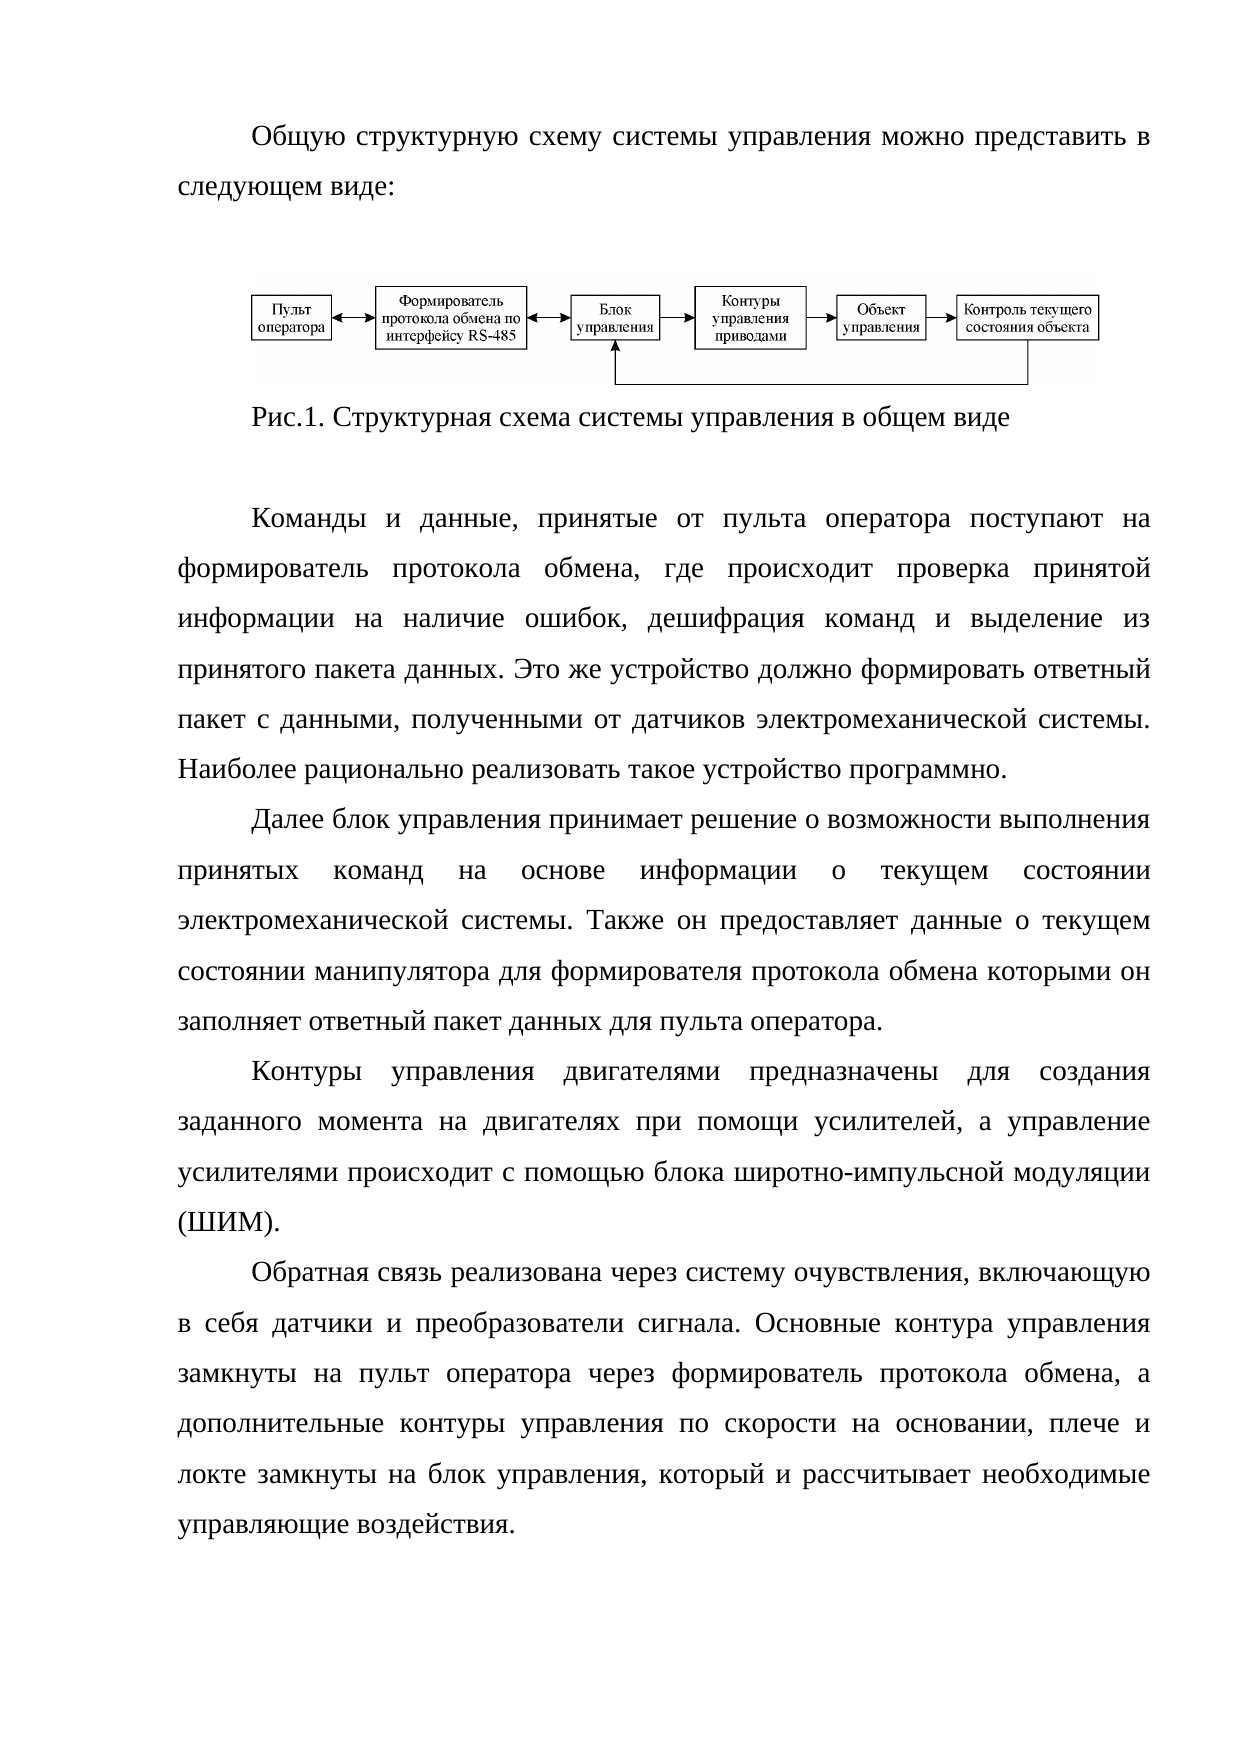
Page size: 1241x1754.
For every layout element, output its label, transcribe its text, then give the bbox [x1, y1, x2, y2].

text Команды и данные, принятые от пульта оператора поступают на формирователь протокола обмена, где происходит проверка принятой информации на наличие ошибок, дешифрация команд и выделение из принятого пакета данных. Это же устройство должно формировать ответный пакет с данными, полученными от датчиков электромеханической системы. Наиболее рационально реализовать такое устройство программно. [177, 500, 1152, 785]
text Рис.1. Структурная схема системы управления в общем виде [177, 399, 1152, 433]
text Общую структурную схему системы управления можно представить в следующем виде: [177, 118, 1152, 202]
picture [251, 269, 1102, 385]
text Контуры управления двигателями предназначены для создания заданного момента на двигателях при помощи усилителей, а управление усилителями происходит с помощью блока широтно-импульсной модуляции (ШИМ). [177, 1053, 1152, 1238]
text Обратная связь реализована через систему очувствления, включающую в себя датчики и преобразователи сигнала. Основные контура управления замкнуты на пульт оператора через формирователь протокола обмена, а дополнительные контуры управления по скорости на основании, плече и локте замкнуты на блок управления, который и рассчитывает необходимые управляющие воздействия. [177, 1254, 1152, 1539]
text Далее блок управления принимает решение о возможности выполнения принятых команд на основе информации о текущем состоянии электромеханической системы. Также он предоставляет данные о текущем состоянии манипулятора для формирователя протокола обмена которыми он заполняет ответный пакет данных для пульта оператора. [177, 802, 1152, 1036]
